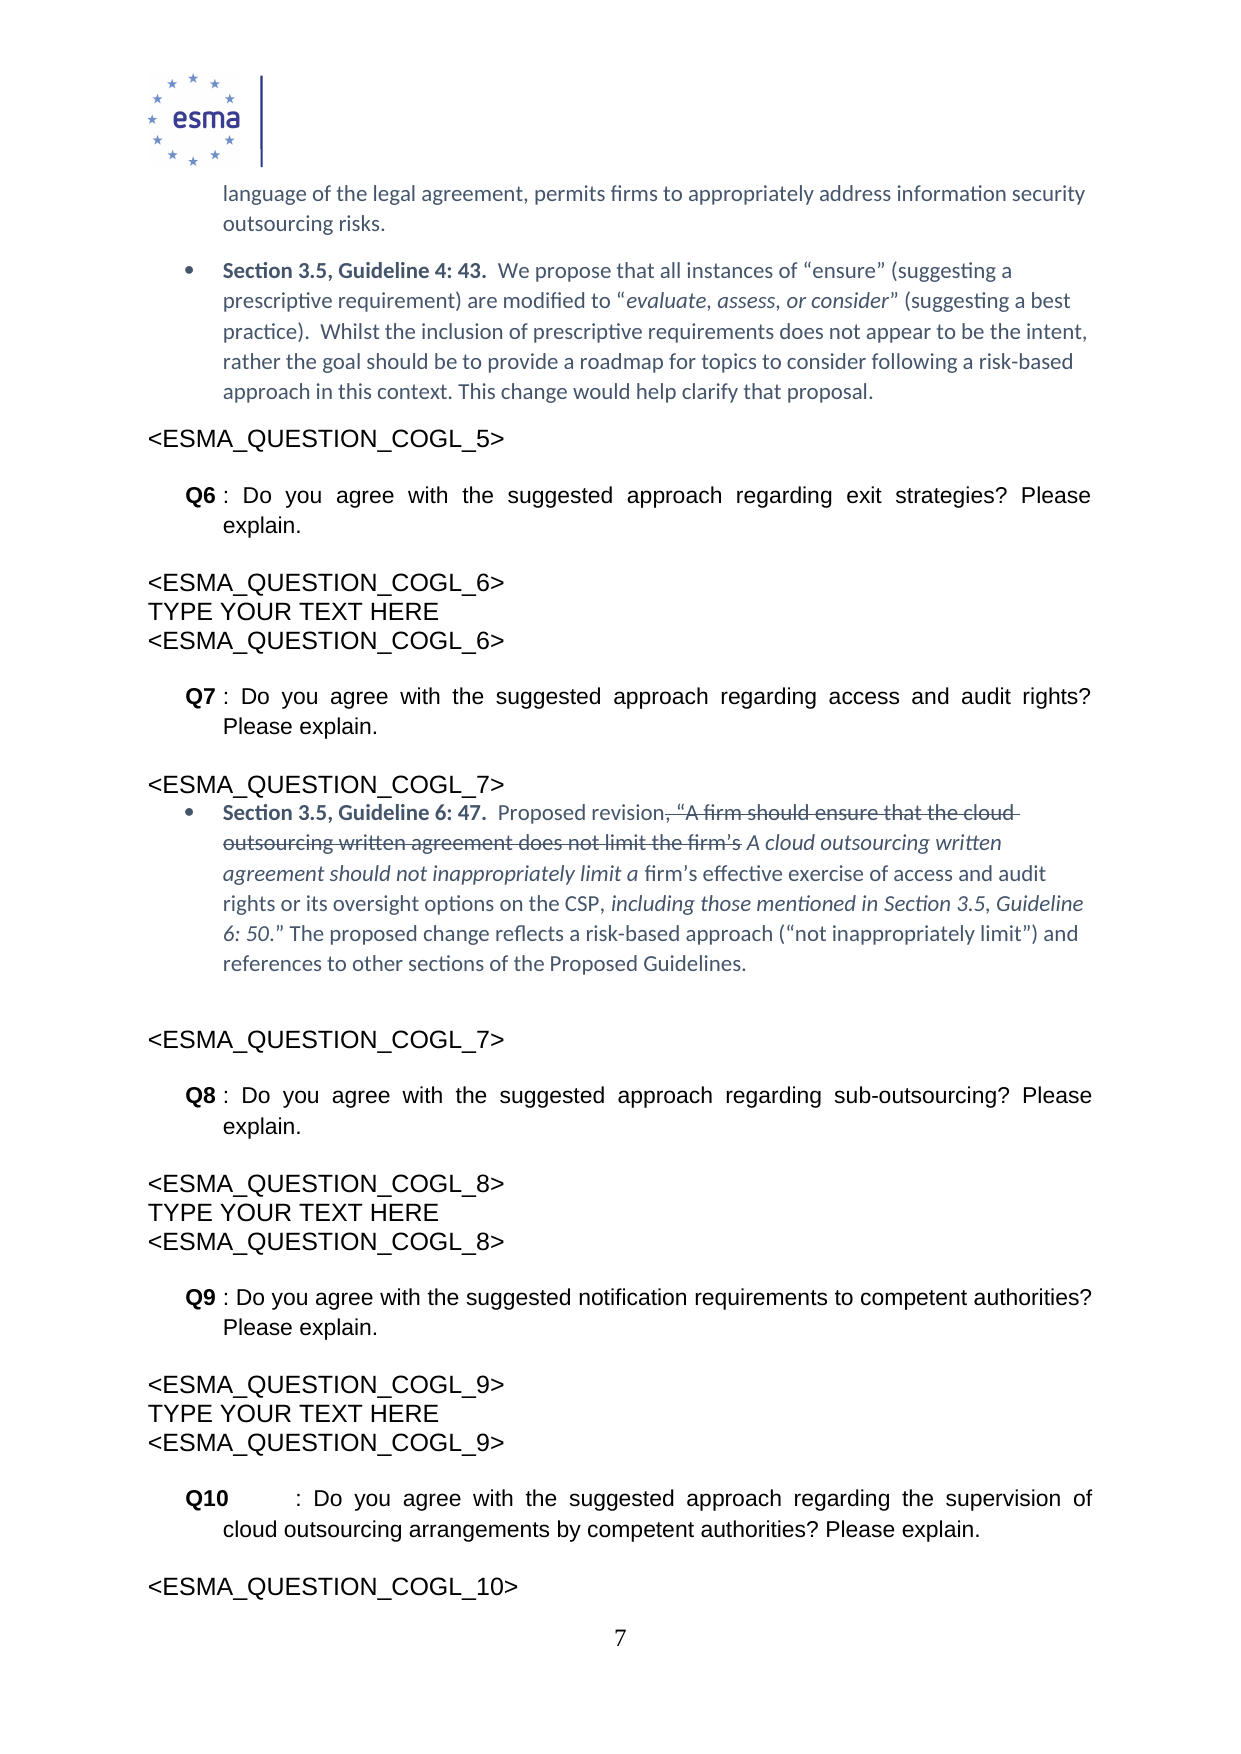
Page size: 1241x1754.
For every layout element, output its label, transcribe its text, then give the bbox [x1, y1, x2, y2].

list : Do you agree with the suggested approach regarding the supervision of cloud outsourcing arrangements by competent authorities? Please explain. [185, 1485, 1092, 1542]
list Section 3.5, Guideline 4: 43. We propose that all instances of “ensure” (suggesting a prescriptive requirement) are modified to “evaluate, assess, or consider” (suggesting a best practice). Whilst the inclusion of prescriptive requirements does not appear to be the intent, rather the goal should be to provide a roadmap for topics to consider following a risk-based approach in this context. This change would help clarify that proposal. [185, 256, 1092, 405]
text <ESMA_QUESTION_COGL_9> [148, 1370, 1092, 1399]
text <ESMA_QUESTION_COGL_8> [148, 1226, 1092, 1255]
list : Do you agree with the suggested approach regarding exit strategies? Please explain. [185, 482, 1092, 538]
text TYPE YOUR TEXT HERE [148, 1198, 1092, 1226]
list : Do you agree with the suggested notification requirements to competent authorities? Please explain. [185, 1284, 1092, 1341]
text <ESMA_QUESTION_COGL_7> [148, 1025, 1092, 1054]
text <ESMA_QUESTION_COGL_9> [148, 1428, 1092, 1457]
text <ESMA_QUESTION_COGL_6> [148, 568, 1092, 597]
text TYPE YOUR TEXT HERE [148, 597, 1092, 626]
picture [147, 73, 240, 166]
list Section 3.5, Guideline 6: 47. Proposed revision, “A firm should ensure that the cloud outsourcing written agreement does not limit the firm’s A cloud outsourcing written agreement should not inappropriately limit a firm’s effective exercise of access and audit rights or its oversight options on the CSP, including those mentioned in Section 3.5, Guideline 6: 50.” The proposed change reflects a risk-based approach (“not inappropriately limit”) and references to other sections of the Proposed Guidelines. [185, 798, 1092, 977]
text <ESMA_QUESTION_COGL_10> [148, 1572, 1092, 1601]
list : Do you agree with the suggested approach regarding sub-outsourcing? Please explain. [185, 1082, 1092, 1139]
text <ESMA_QUESTION_COGL_6> [148, 626, 1092, 654]
text <ESMA_QUESTION_COGL_7> [148, 769, 1092, 798]
text <ESMA_QUESTION_COGL_5> [148, 424, 1092, 453]
text TYPE YOUR TEXT HERE [148, 1399, 1092, 1428]
list : Do you agree with the suggested approach regarding access and audit rights? Please explain. [185, 683, 1092, 740]
text <ESMA_QUESTION_COGL_8> [148, 1169, 1092, 1198]
